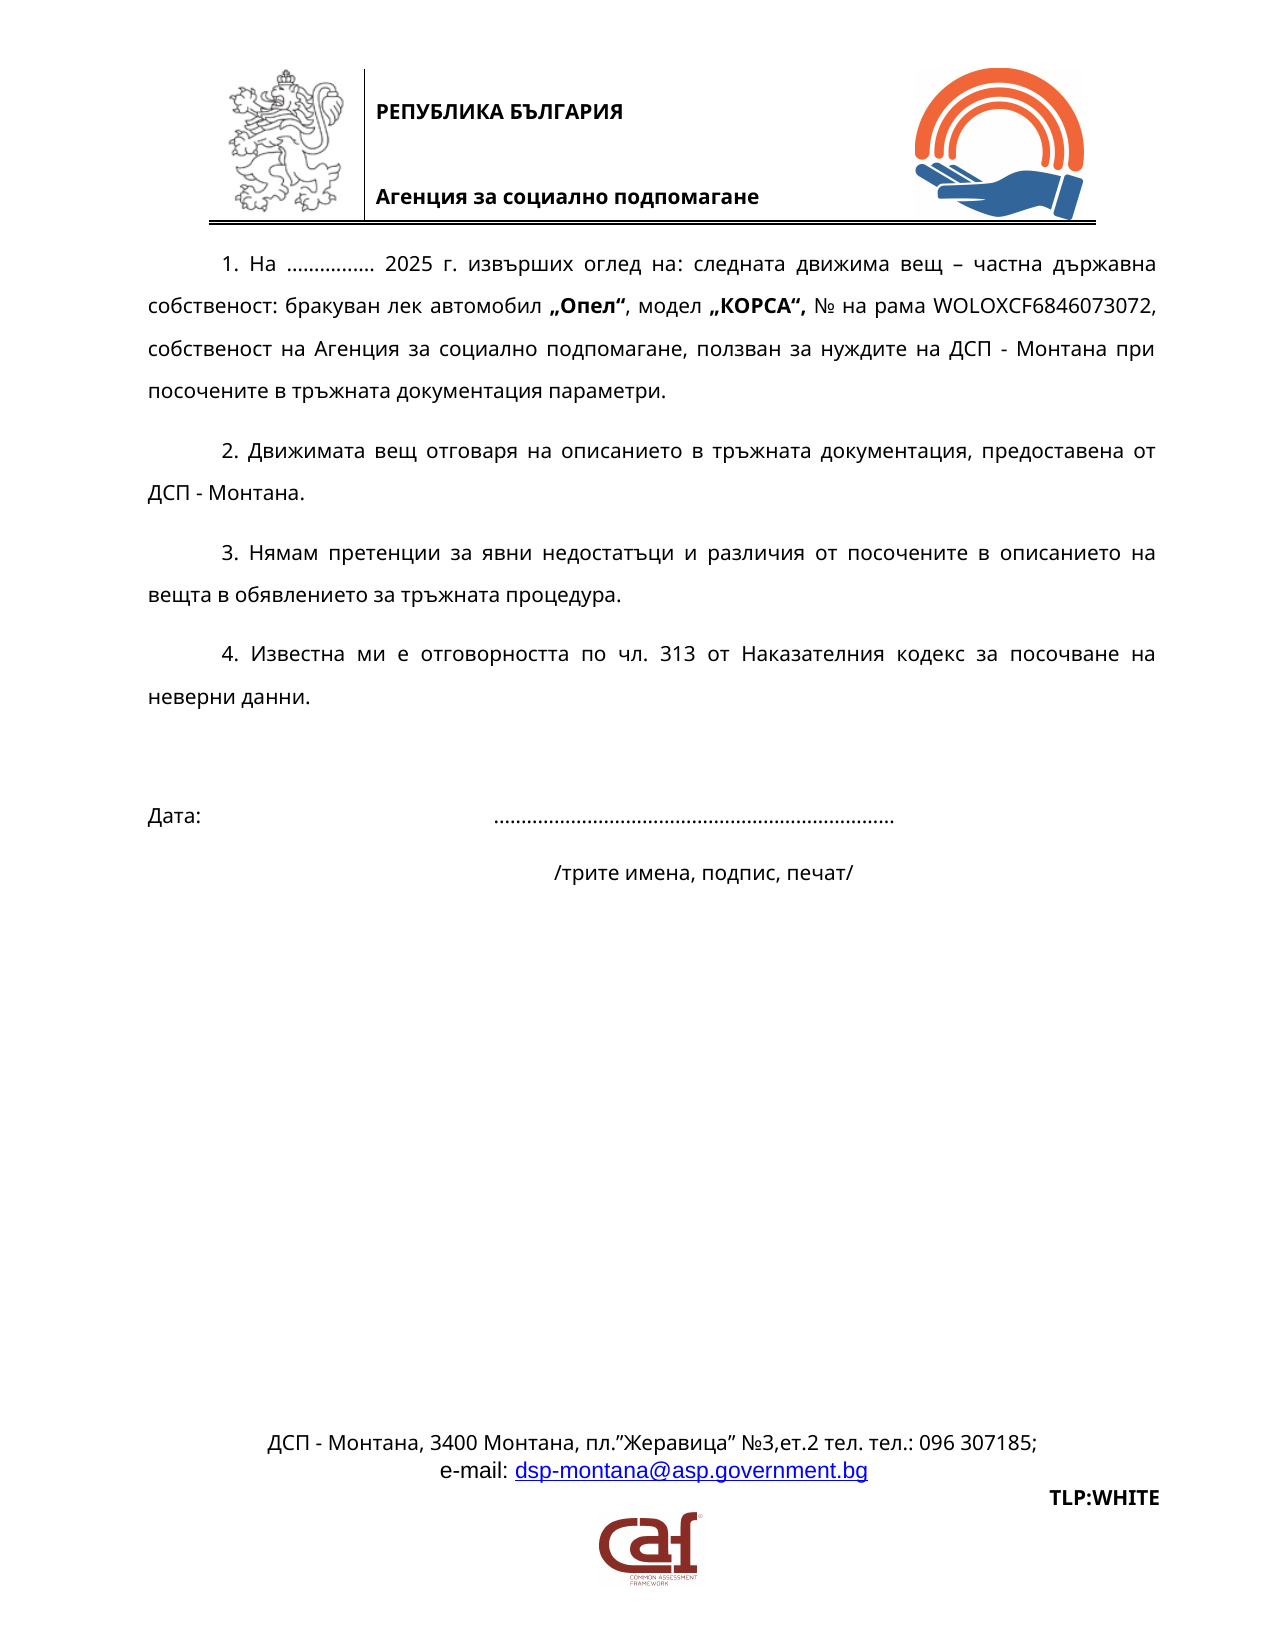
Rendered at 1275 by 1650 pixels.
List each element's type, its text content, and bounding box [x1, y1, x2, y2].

picture [915, 68, 1084, 220]
text 4. Известна ми е отговорността по чл. 313 от Наказателния кодекс за посочване на неверни данни. [148, 639, 1157, 711]
text /трите имена, подпис, печат/ [148, 858, 1157, 886]
picture [227, 68, 346, 216]
text 3. Нямам претенции за явни недостатъци и различия от посочените в описанието на вещта в обявлението за тръжната процедура. [148, 538, 1157, 609]
text 2. Движимата вещ отговаря на описанието в тръжната документация, предоставена от ДСП - Монтана. [148, 436, 1157, 507]
text 1. На ………....... 2025 г. извърших оглед на: следната движима вещ – частна държавна собственост: бракуван лек автомобил „Опел“, модел „КОРСА“, № на рама WOLOXCF6846073072, собственост на Агенция за социално подпомагане, ползван за нуждите на ДСП - Монтана при посочените в тръжната документация параметри. [148, 249, 1157, 405]
text Дата: ..……………….……………….…………………………… [148, 801, 1157, 829]
